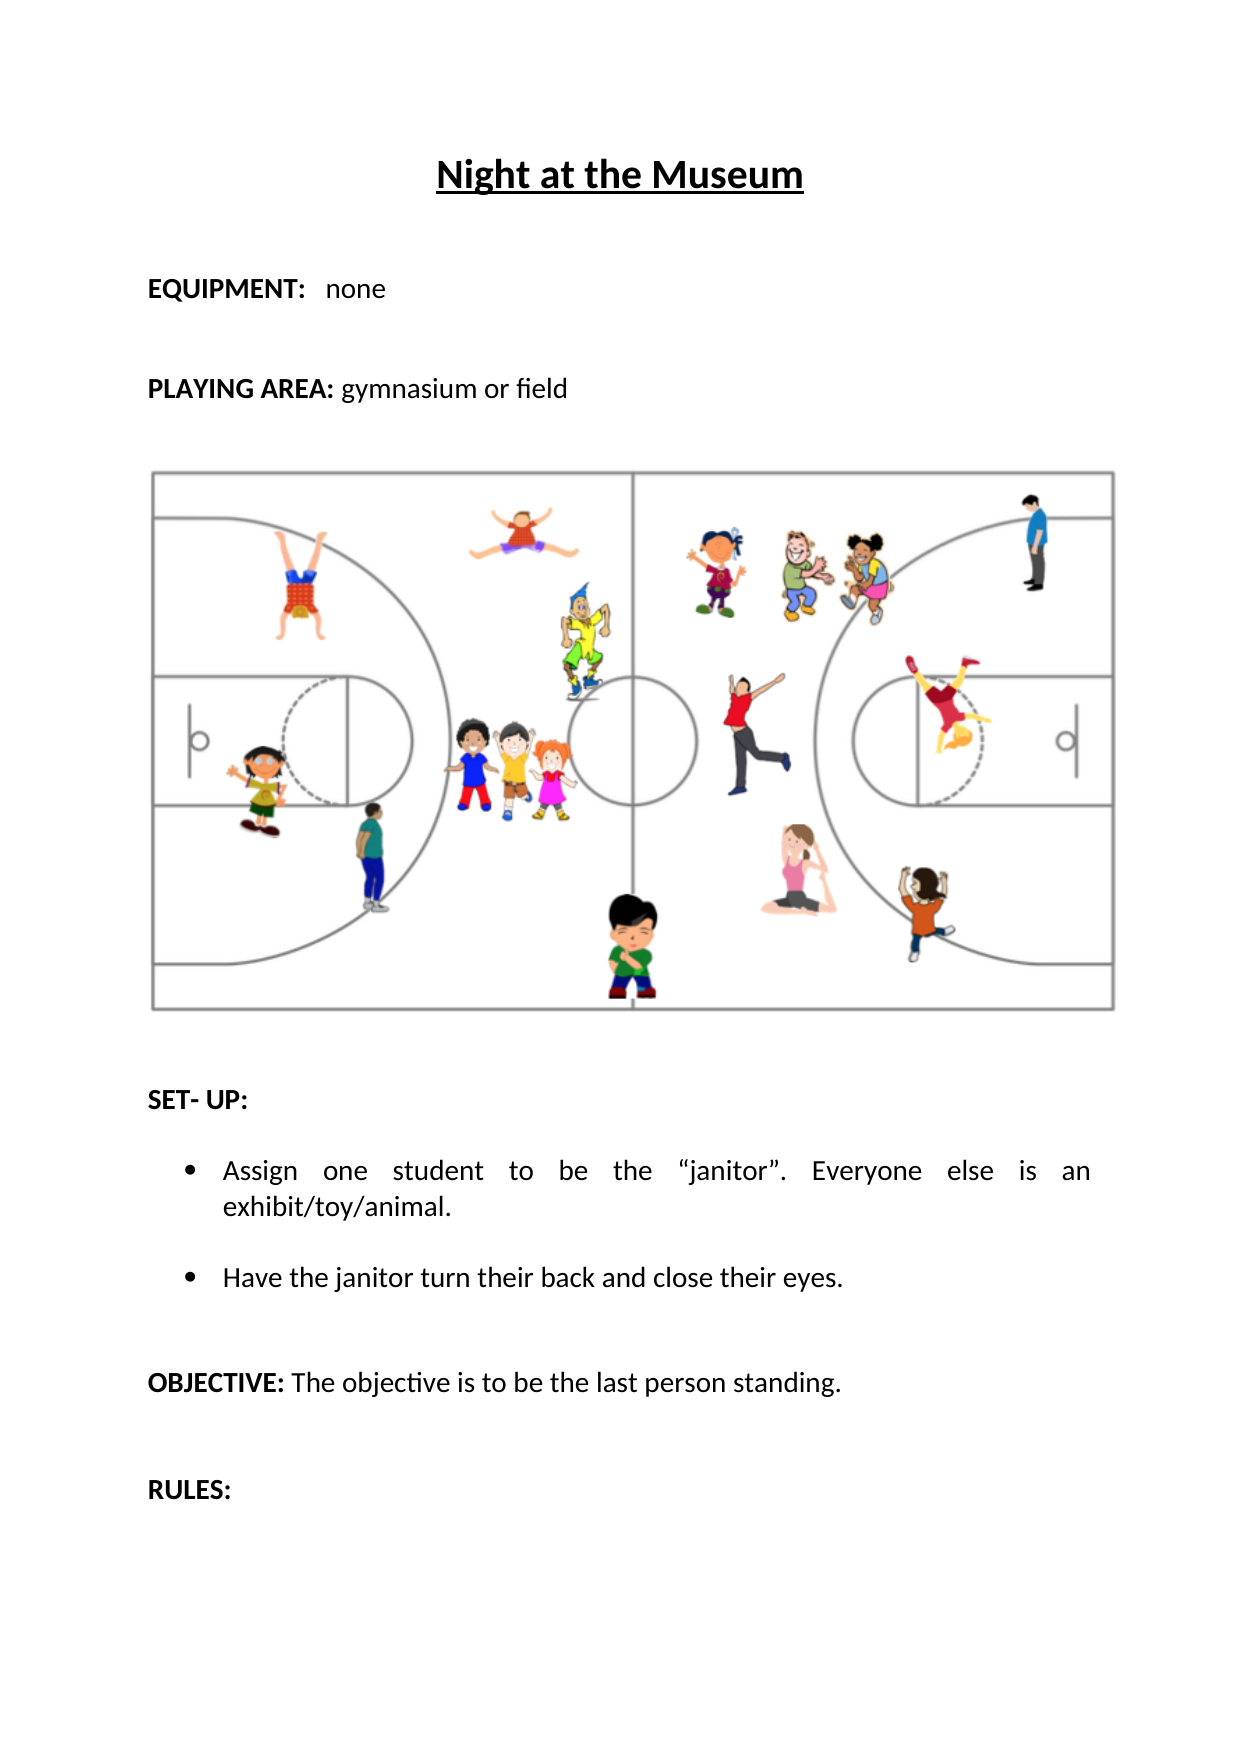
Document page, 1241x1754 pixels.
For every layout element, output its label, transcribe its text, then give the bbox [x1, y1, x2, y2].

text EQUIPMENT: none [148, 270, 1093, 306]
text OBJECTIVE: The objective is to be the last person standing. [148, 1364, 1093, 1399]
text RULES: [148, 1471, 1093, 1506]
text PLAYING AREA: gymnasium or field [148, 370, 1093, 406]
picture [147, 463, 1123, 1024]
list Assign one student to be the “janitor”. Everyone else is an exhibit/toy/animal. [185, 1152, 1093, 1223]
text Night at the Museum [148, 148, 1093, 198]
list Have the janitor turn their back and close their eyes. [185, 1259, 1093, 1295]
text SET- UP: [148, 1081, 1093, 1117]
